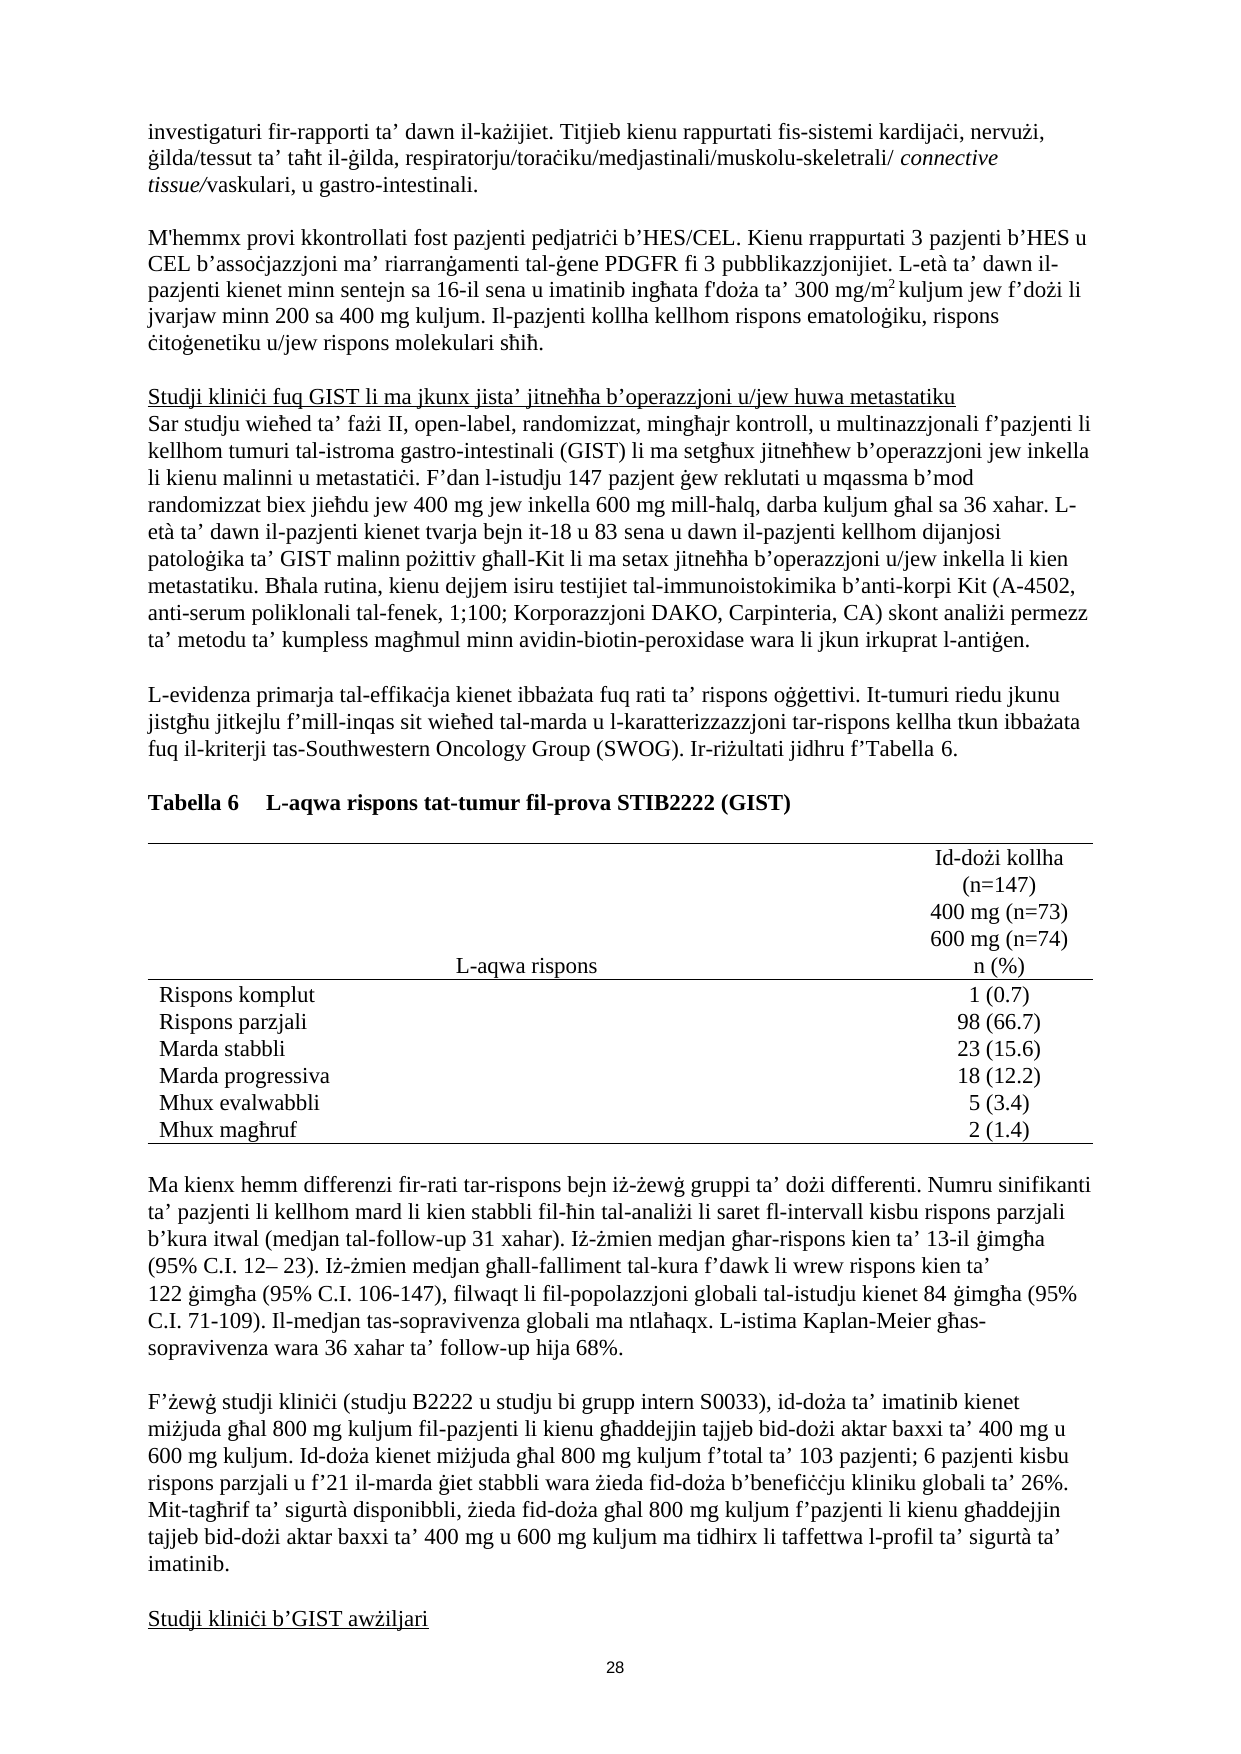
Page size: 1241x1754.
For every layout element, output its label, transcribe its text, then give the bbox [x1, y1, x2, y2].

table_cell Rispons komplut [148, 980, 906, 1007]
text L-evidenza primarja tal-effikaċja kienet ibbażata fuq rati ta’ rispons oġġettivi. It-tumuri riedu jkunu jistgħu jitkejlu f’mill-inqas sit wieħed tal-marda u l-karatterizzazzjoni tar-rispons kellha tkun ibbażata fuq il-kriterji tas-Southwestern Oncology Group (SWOG). Ir-riżultati jidhru f’Tabella 6. [148, 680, 1092, 762]
text Sar studju wieħed ta’ fażi II, open-label, randomizzat, mingħajr kontroll, u multinazzjonali f’pazjenti li kellhom tumuri tal-istroma gastro-intestinali (GIST) li ma setgħux jitneħħew b’operazzjoni jew inkella li kienu malinni u metastatiċi. F’dan l-istudju 147 pazjent ġew reklutati u mqassma b’mod randomizzat biex jieħdu jew 400 mg jew inkella 600 mg mill-ħalq, darba kuljum għal sa 36 xahar. L-età ta’ dawn il-pazjenti kienet tvarja bejn it-18 u 83 sena u dawn il-pazjenti kellhom dijanjosi patoloġika ta’ GIST malinn pożittiv għall-Kit li ma setax jitneħħa b’operazzjoni u/jew inkella li kien metastatiku. Bħala rutina, kienu dejjem isiru testijiet tal-immunoistokimika b’anti-korpi Kit (A-4502, anti-serum poliklonali tal-fenek, 1;100; Korporazzjoni DAKO, Carpinteria, CA) skont analiżi permezz ta’ metodu ta’ kumpless magħmul minn avidin-biotin-peroxidase wara li jkun irkuprat l-antiġen. [148, 409, 1092, 653]
text Tabella 6 L-aqwa rispons tat-tumur fil-prova STIB2222 (GIST) [148, 789, 1092, 816]
table_cell 2 (1.4) [906, 1116, 1093, 1143]
table_cell Rispons parzjali [148, 1008, 906, 1034]
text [148, 118, 1092, 197]
text Studji kliniċi fuq GIST li ma jkunx jista’ jitneħħa b’operazzjoni u/jew huwa metastatiku [148, 382, 1092, 409]
table_cell 23 (15.6) [906, 1035, 1093, 1062]
table_cell 5 (3.4) [906, 1089, 1093, 1116]
table_cell Mhux magħruf [148, 1116, 906, 1143]
table_header L-aqwa rispons [148, 844, 906, 979]
table_cell Marda stabbli [148, 1035, 906, 1062]
text Ma kienx hemm differenzi fir-rati tar-rispons bejn iż-żewġ gruppi ta’ dożi differenti. Numru sinifikanti ta’ pazjenti li kellhom mard li kien stabbli fil-ħin tal-analiżi li saret fl-intervall kisbu rispons parzjali b’kura itwal (medjan tal-follow-up 31 xahar). Iż-żmien medjan għar-rispons kien ta’ 13-il ġimgħa (95% C.I. 12– 23). Iż-żmien medjan għall-falliment tal-kura f’dawk li wrew rispons kien ta’ 122 ġimgħa (95% C.I. 106-147), filwaqt li fil-popolazzjoni globali tal-istudju kienet 84 ġimgħa (95% C.I. 71-109). Il-medjan tas-sopravivenza globali ma ntlaħaqx. L-istima Kaplan-Meier għas-sopravivenza wara 36 xahar ta’ follow-up hija 68%. [148, 1171, 1092, 1361]
table_cell Marda progressiva [148, 1062, 906, 1089]
table_cell Mhux evalwabbli [148, 1089, 906, 1116]
text M'hemmx provi kkontrollati fost pazjenti pedjatriċi b’HES/CEL. Kienu rrappurtati 3 pazjenti b’HES u CEL b’assoċjazzjoni ma’ riarranġamenti tal-ġene PDGFR fi 3 pubblikazzjonijiet. L-età ta’ dawn il-pazjenti kienet minn sentejn sa 16-il sena u imatinib ingħata f'doża ta’ 300 mg/m2 kuljum jew f’dożi li jvarjaw minn 200 sa 400 mg kuljum. Il-pazjenti kollha kellhom rispons ematoloġiku, rispons ċitoġenetiku u/jew rispons molekulari sħiħ. [148, 223, 1092, 355]
text F’żewġ studji kliniċi (studju B2222 u studju bi grupp intern S0033), id-doża ta’ imatinib kienet miżjuda għal 800 mg kuljum fil-pazjenti li kienu għaddejjin tajjeb bid-dożi aktar baxxi ta’ 400 mg u 600 mg kuljum. Id-doża kienet miżjuda għal 800 mg kuljum f’total ta’ 103 pazjenti; 6 pazjenti kisbu rispons parzjali u f’21 il-marda ġiet stabbli wara żieda fid-doża b’benefiċċju kliniku globali ta’ 26%. Mit-tagħrif ta’ sigurtà disponibbli, żieda fid-doża għal 800 mg kuljum f’pazjenti li kienu għaddejjin tajjeb bid-dożi aktar baxxi ta’ 400 mg u 600 mg kuljum ma tidhirx li taffettwa l-profil ta’ sigurtà ta’ imatinib. [148, 1388, 1092, 1577]
text Studji kliniċi b’GIST awżiljari [148, 1604, 1092, 1631]
table_cell 98 (66.7) [906, 1008, 1093, 1034]
table_cell 1 (0.7) [906, 980, 1093, 1007]
table_header Id-dożi kollha (n=147) 400 mg (n=73) 600 mg (n=74) n (%) [906, 844, 1093, 979]
table_cell 18 (12.2) [906, 1062, 1093, 1089]
